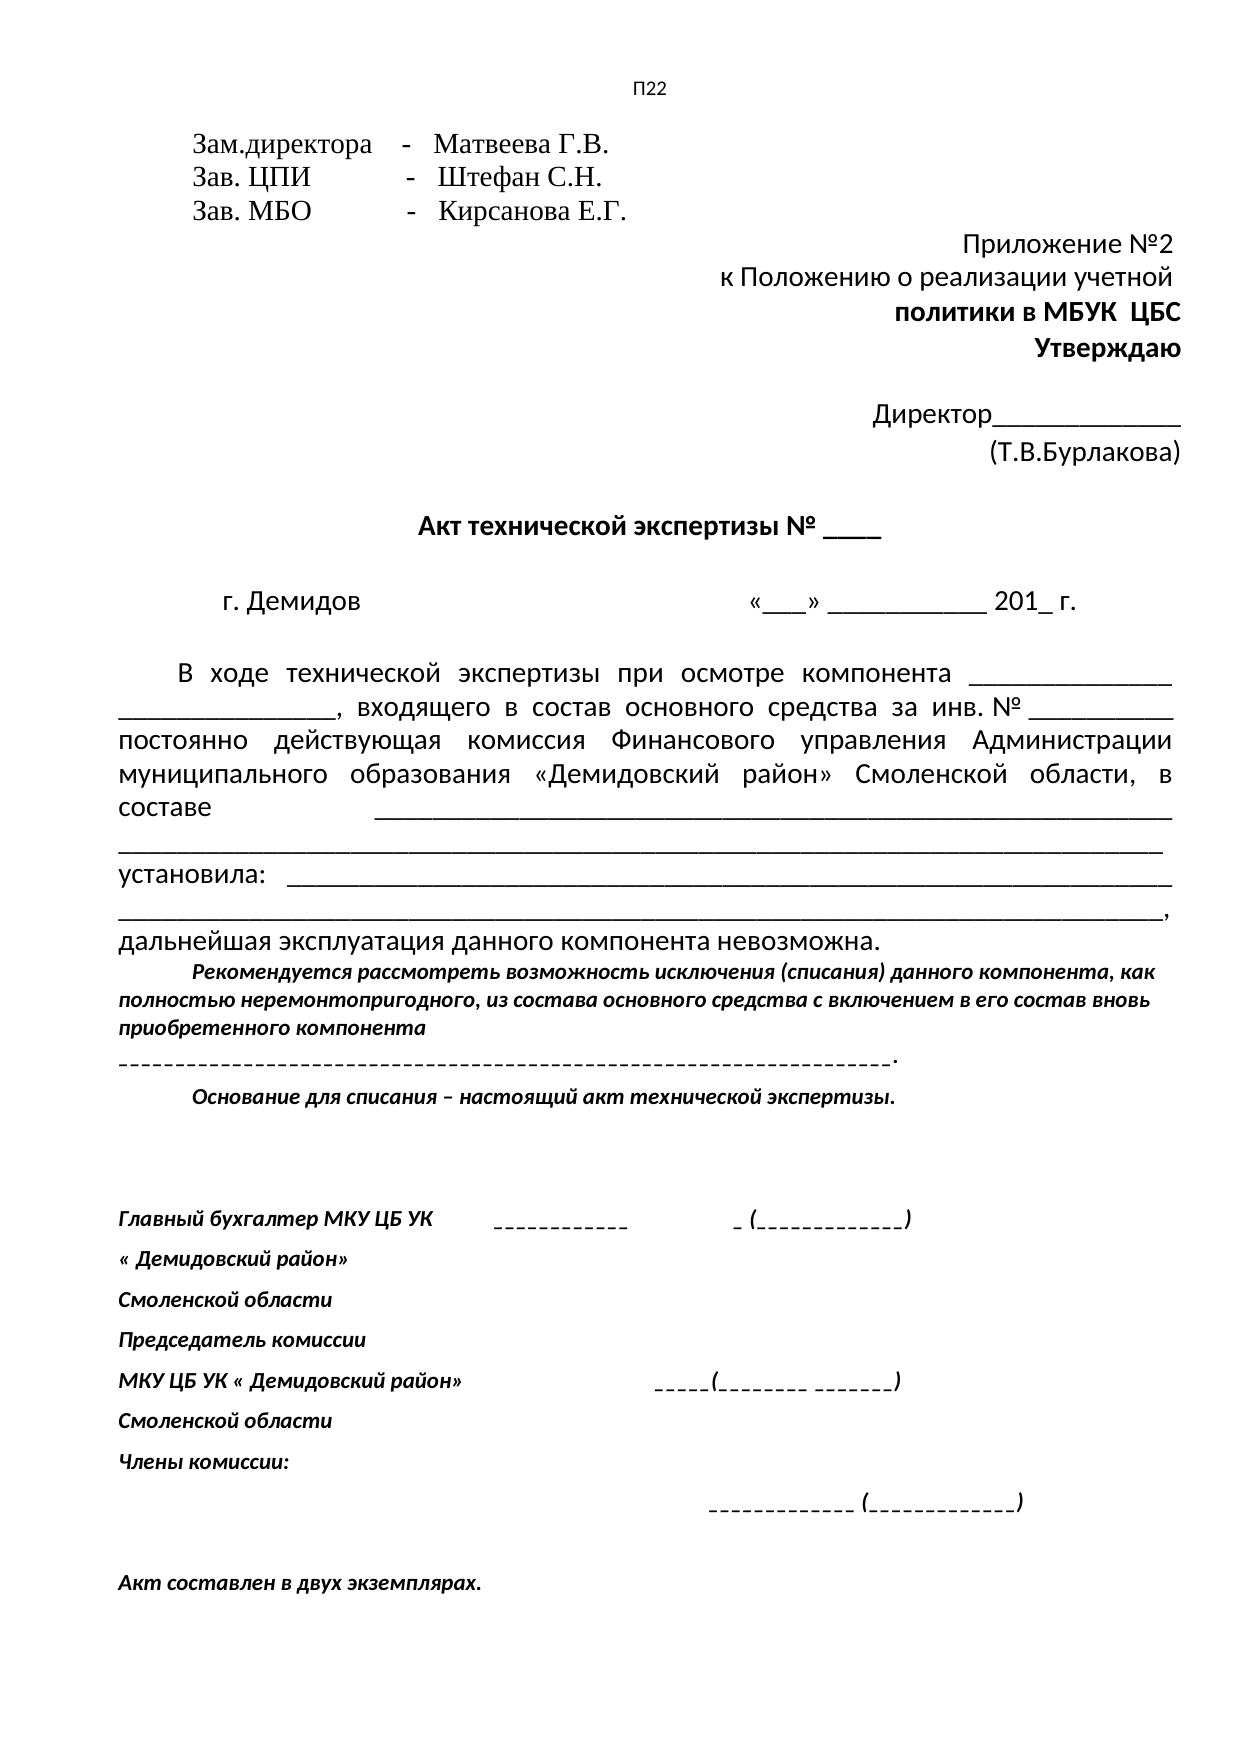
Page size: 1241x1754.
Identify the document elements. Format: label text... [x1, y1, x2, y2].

text Основание для списания – настоящий акт технической экспертизы. [118, 1082, 1181, 1110]
text В ходе технической экспертизы при осмотре компонента ______________ _______________, входящего в состав основного средства за инв. № __________ постоянно действующая комиссия Финансового управления Администрации муниципального образования «Демидовский район» Смоленской области, в составе _______________________________________________________ ________________________________________________________________________установила: _____________________________________________________________ ________________________________________________________________________, дальнейшая эксплуатация данного компонента невозможна. [118, 656, 1173, 957]
text Приложение №2 [118, 226, 1173, 260]
text г. Демидов «___» ___________ 201_ г. [118, 582, 1181, 617]
text Зав. ЦПИ - Штефан С.Н. [118, 159, 1181, 193]
text Зав. МБО - Кирсанова Е.Г. [118, 193, 1181, 226]
text Рекомендуется рассмотреть возможность исключения (списания) данного компонента, как полностью неремонтопригодного, из состава основного средства с включением в его состав вновь приобретенного компонента ____________________________________________________________________. [118, 957, 1181, 1069]
text Акт составлен в двух экземплярах. [118, 1568, 1181, 1596]
text _____________ (_____________) [634, 1487, 1181, 1515]
text Смоленской области [118, 1406, 1181, 1434]
text Члены комиссии: [118, 1447, 1181, 1475]
text « Демидовский район» [118, 1244, 1181, 1272]
subtitle политики в МБУК ЦБС [634, 293, 1181, 329]
text Смоленской области [118, 1285, 1181, 1313]
text Председатель комиссии [118, 1325, 1181, 1353]
text МКУ ЦБ УК « Демидовский район» _____(________ _______) [118, 1366, 1181, 1394]
text к Положению о реализации учетной [118, 260, 1173, 293]
subtitle Утверждаю [634, 329, 1181, 365]
subtitle Акт технической экспертизы № ____ [118, 507, 1181, 543]
text Зам.директора - Матвеева Г.В. [118, 126, 1181, 159]
text Директор_____________ (Т.В.Бурлакова) [634, 395, 1181, 469]
text Главный бухгалтер МКУ ЦБ УК ____________ _ (_____________) [118, 1204, 1181, 1232]
